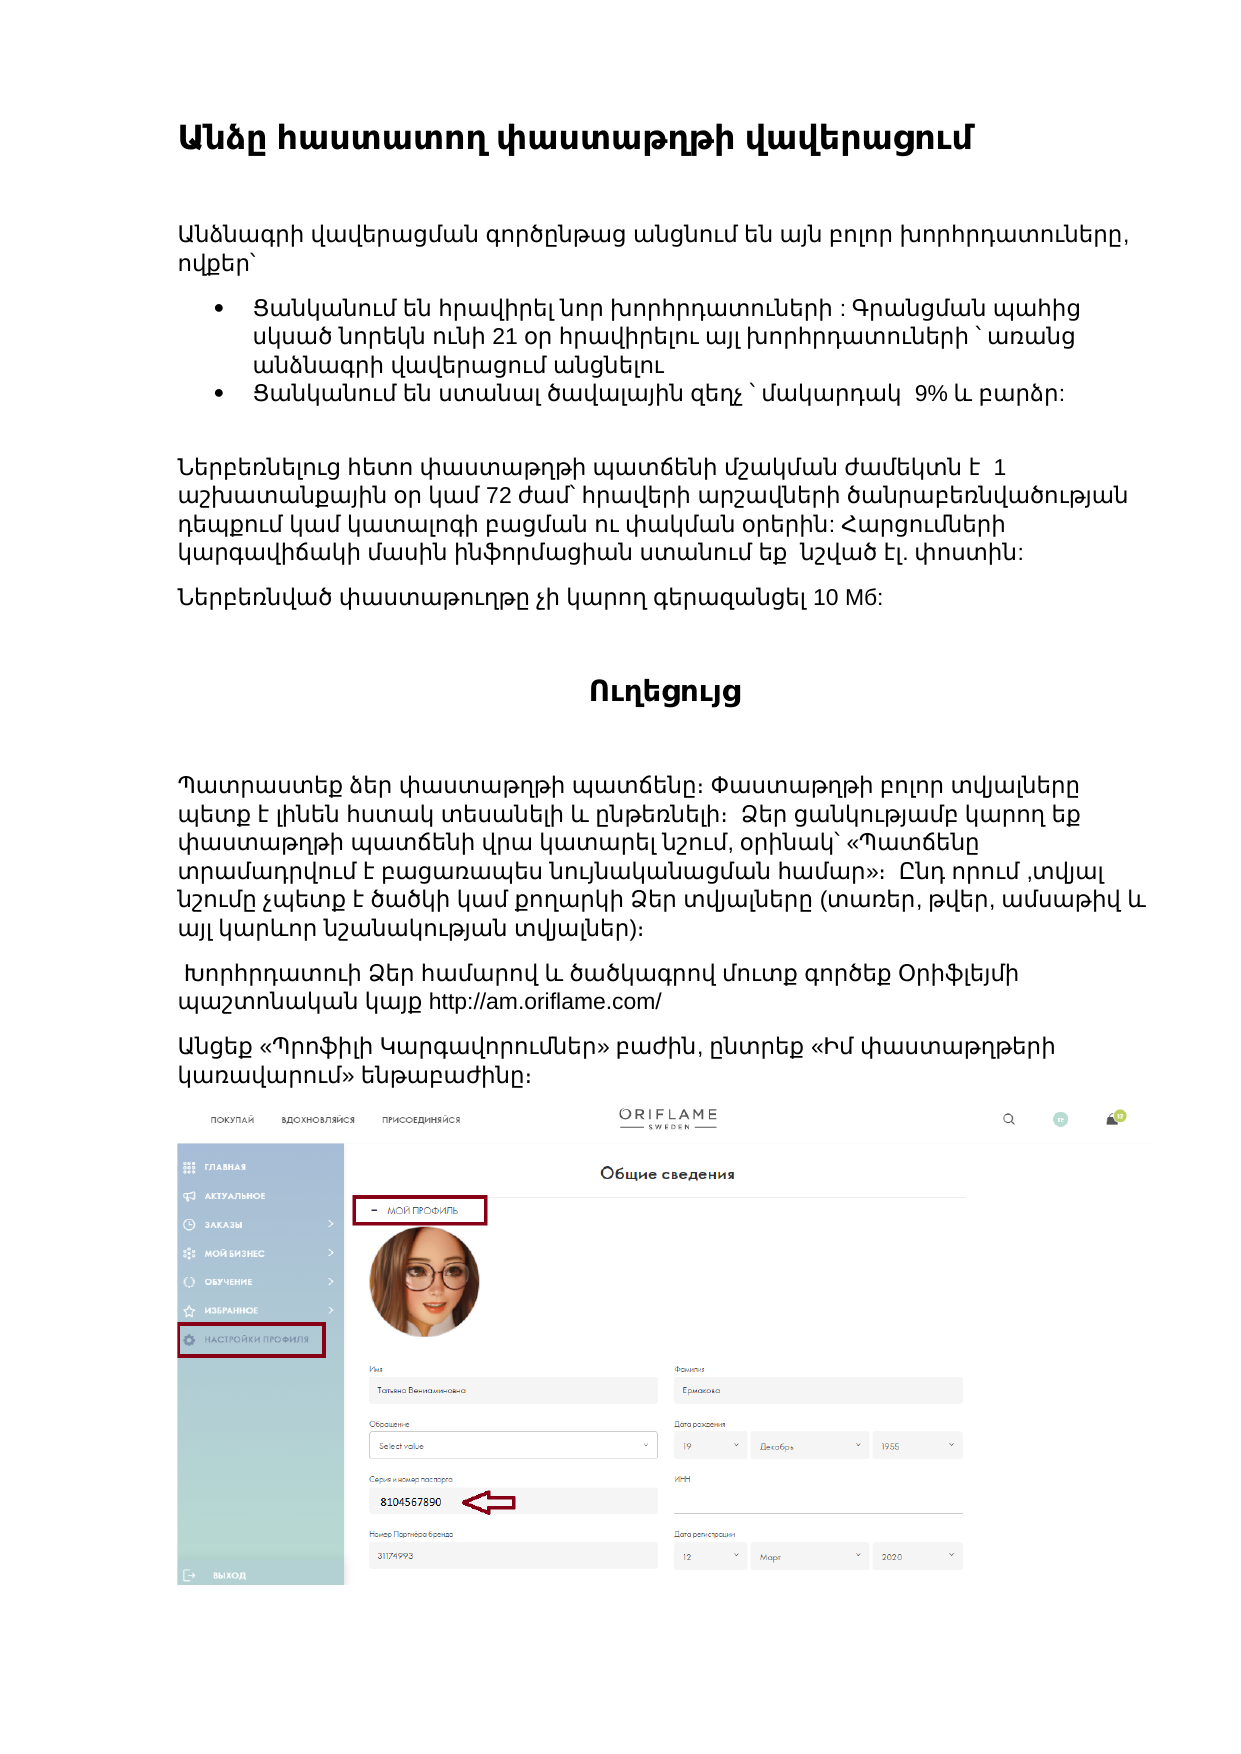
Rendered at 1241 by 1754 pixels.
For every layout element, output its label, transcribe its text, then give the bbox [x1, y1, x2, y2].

text Խորհրդատուի Ձեր համարով և ծածկագրով մուտք գործեք Օրիֆլեյմի պաշտոնական կայք http://am.oriflame.com/ [177, 959, 1152, 1014]
text Անցեք «Պրոֆիլի Կարգավորումներ» բաժին, ընտրեք «Իմ փաստաթղթերի կառավարում» ենթաբաժինը։ [177, 1033, 1152, 1088]
text Պատրաստեք ձեր փաստաթղթի պատճենը։ Փաստաթղթի բոլոր տվյալները պետք է լինեն հստակ տեսանելի և ընթեռնելի։ Ձեր ցանկությամբ կարող եք փաստաթղթի պատճենի վրա կատարել նշում, օրինակ՝ «Պատճենը տրամադրվում է բացառապես նույնականացման համար»։ Ընդ որում ,տվյալ նշումը չպետք է ծածկի կամ քողարկի Ձեր տվյալները (տառեր, թվեր, ամսաթիվ և այլ կարևոր նշանակության տվյալներ)։ [177, 772, 1152, 941]
text Անձը հաստատող փաստաթղթի վավերացում [177, 118, 1152, 157]
text Ուղեցույց [177, 674, 1152, 708]
list Ցանկանում են ստանալ ծավալային զեղչ ՝ մակարդակ 9% և բարձր: [215, 380, 1152, 407]
text Ներբեռնված փաստաթուղթը չի կարող գերազանցել 10 Мб: [177, 584, 1152, 611]
picture [177, 1106, 1152, 1585]
list Ցանկանում են հրավիրել նոր խորհրդատուների : Գրանցման պահից սկսած նորեկն ունի 21 օր հրավիրելու այլ խորհրդատուների ՝ առանց անձնագրի վավերացում անցնելու [215, 295, 1152, 378]
text Անձնագրի վավերացման գործընթաց անցնում են այն բոլոր խորհրդատուները, ովքեր՝ [177, 221, 1152, 276]
text Ներբեռնելուց հետո փաստաթղթի պատճենի մշակման ժամեկտն է 1 աշխատանքային օր կամ 72 ժամ՝ հրավերի արշավների ծանրաբեռնվածության դեպքում կամ կատալոգի բացման ու փակման օրերին: Հարցումների կարգավիճակի մասին ինֆորմացիան ստանում եք նշված էլ. փոստին: [177, 454, 1152, 565]
